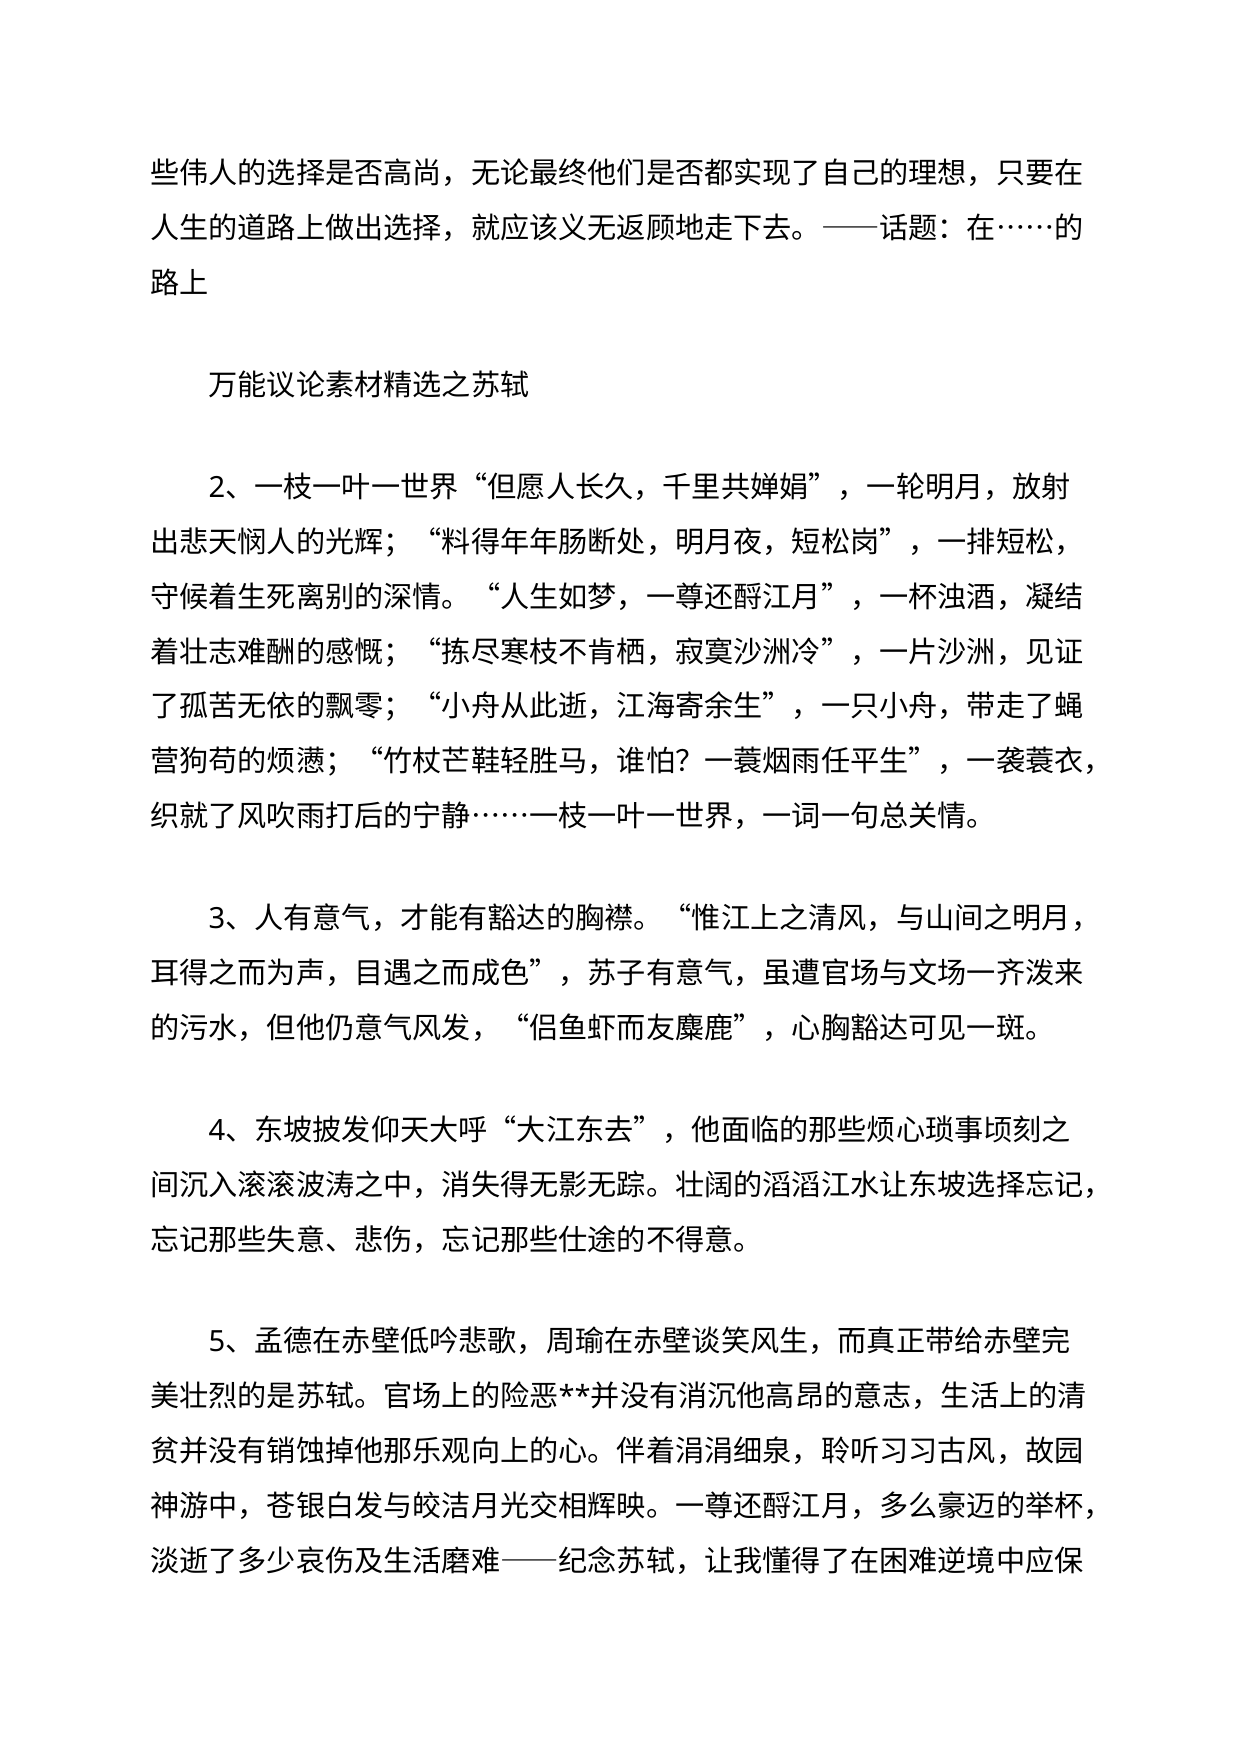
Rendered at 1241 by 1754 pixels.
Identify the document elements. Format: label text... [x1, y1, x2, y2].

text 2、一枝一叶一世界“但愿人长久，千里共婵娟”，一轮明月，放射出悲天悯人的光辉；“料得年年肠断处，明月夜，短松岗”，一排短松，守候着生死离别的深情。“人生如梦，一尊还酹江月”，一杯浊酒，凝结着壮志难酬的感慨；“拣尽寒枝不肯栖，寂寞沙洲冷”，一片沙洲，见证了孤苦无依的飘零；“小舟从此逝，江海寄余生”，一只小舟，带走了蝇营狗苟的烦懑；“竹杖芒鞋轻胜马，谁怕？一蓑烟雨任平生”，一袭蓑衣，织就了风吹雨打后的宁静……一枝一叶一世界，一词一句总关情。 [150, 463, 1090, 835]
text 3、人有意气，才能有豁达的胸襟。“惟江上之清风，与山间之明月，耳得之而为声，目遇之而成色”，苏子有意气，虽遭官场与文场一齐泼来的污水，但他仍意气风发，“侣鱼虾而友麋鹿”，心胸豁达可见一斑。 [150, 894, 1090, 1047]
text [150, 150, 1090, 302]
text 4、东坡披发仰天大呼“大江东去”，他面临的那些烦心琐事顷刻之间沉入滚滚波涛之中，消失得无影无踪。壮阔的滔滔江水让东坡选择忘记，忘记那些失意、悲伤，忘记那些仕途的不得意。 [150, 1106, 1090, 1258]
text 万能议论素材精选之苏轼 [150, 362, 1090, 404]
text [150, 1318, 1090, 1580]
